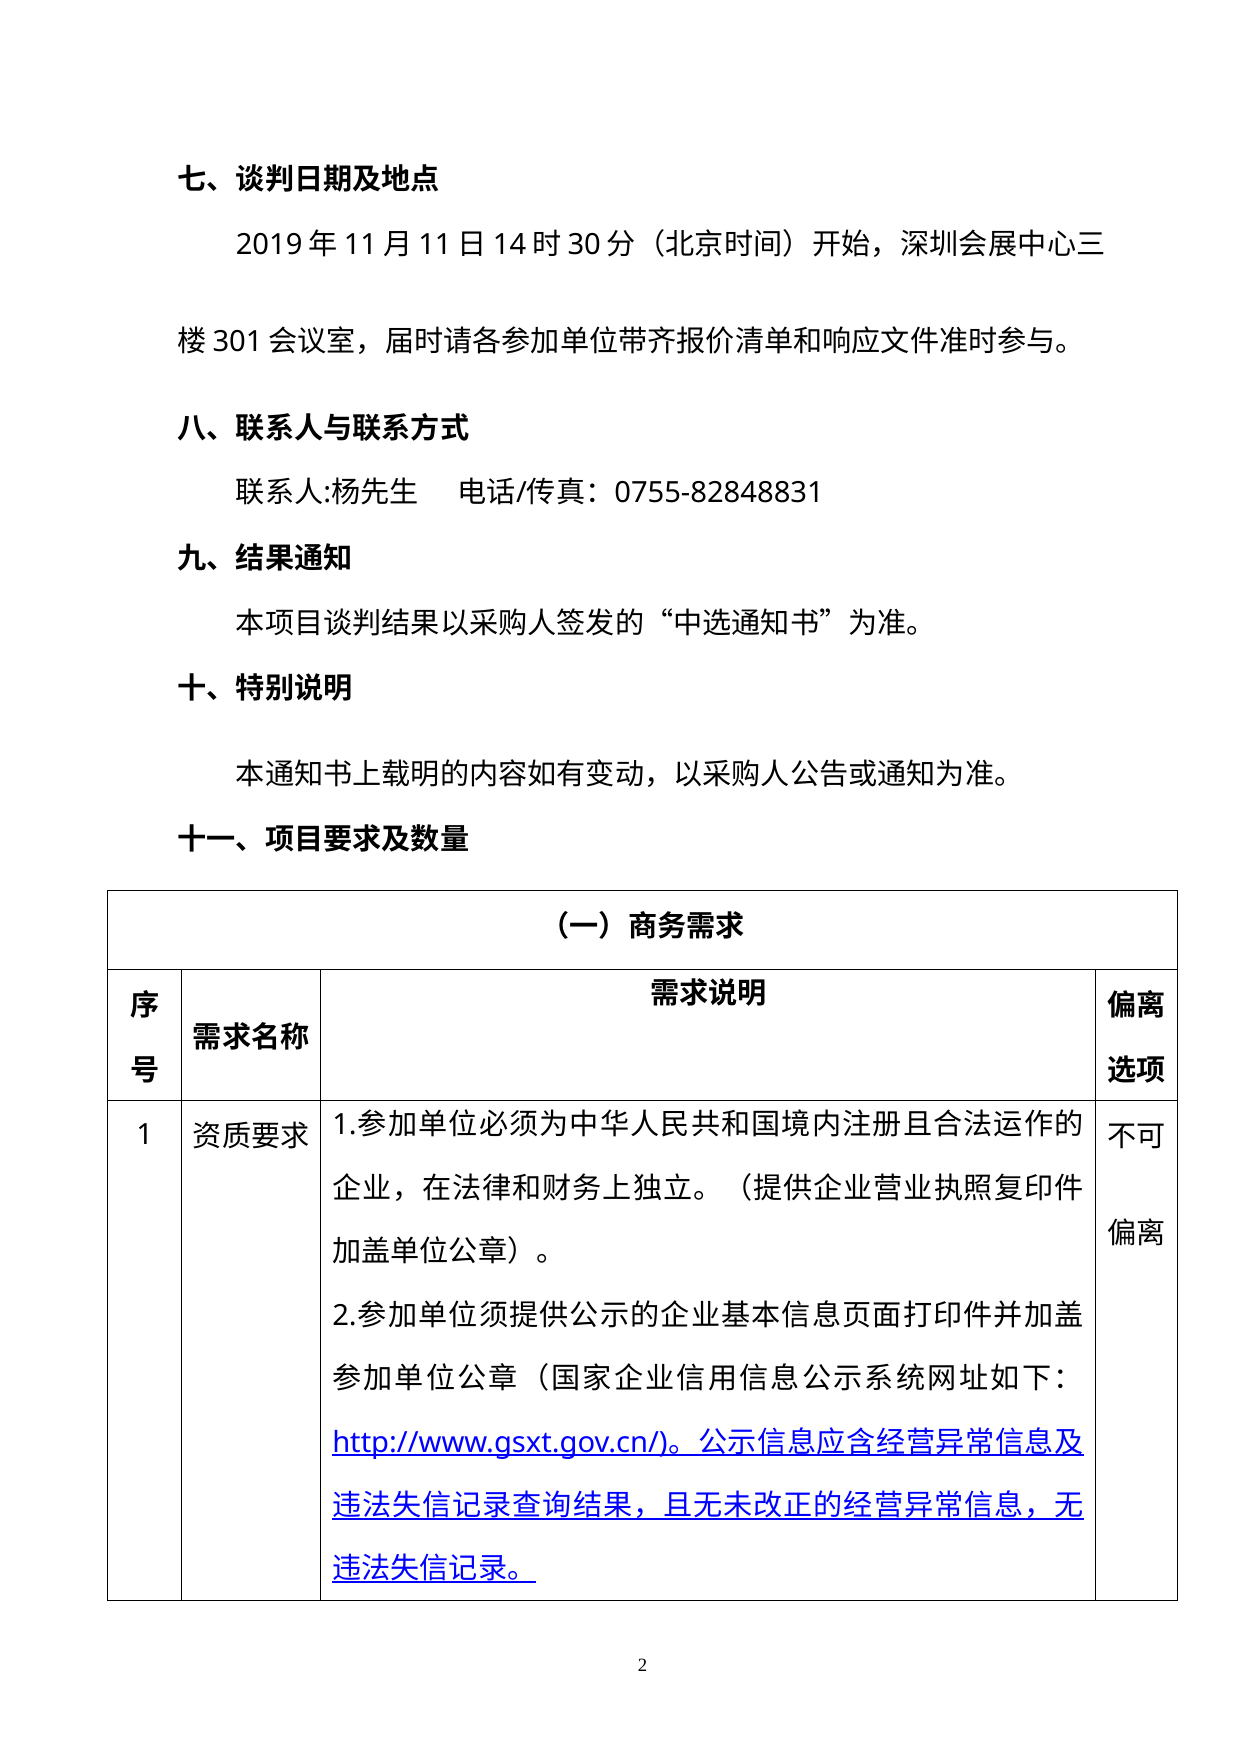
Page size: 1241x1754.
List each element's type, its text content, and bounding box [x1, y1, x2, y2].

text 2019年11月11日14时30分（北京时间）开始，深圳会展中心三楼301会议室，届时请各参加单位带齐报价清单和响应文件准时参与。 [177, 209, 1107, 372]
list 谈判日期及地点 [177, 144, 1107, 209]
list 项目要求及数量 [177, 804, 1107, 869]
table_cell 序号 [108, 970, 181, 1100]
text 本项目谈判结果以采购人签发的“中选通知书”为准。 [177, 588, 1107, 653]
list 联系人与联系方式 [177, 393, 1107, 458]
table_cell 资质要求 [182, 1101, 320, 1600]
table_cell 偏离选项 [1096, 970, 1177, 1100]
list 结果通知 [177, 523, 1107, 588]
table_cell 1 [108, 1101, 181, 1600]
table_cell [321, 1101, 1095, 1600]
table_cell 不可偏离 [1096, 1101, 1177, 1600]
text 联系人:杨先生 电话/传真：0755-82848831 [177, 458, 1107, 523]
table_header （一）商务需求 [108, 891, 1177, 969]
table_cell 需求名称 [182, 970, 320, 1100]
list 特别说明 [177, 653, 1107, 718]
text 本通知书上载明的内容如有变动，以采购人公告或通知为准。 [177, 739, 1107, 804]
table_cell 需求说明 [321, 970, 1095, 1100]
